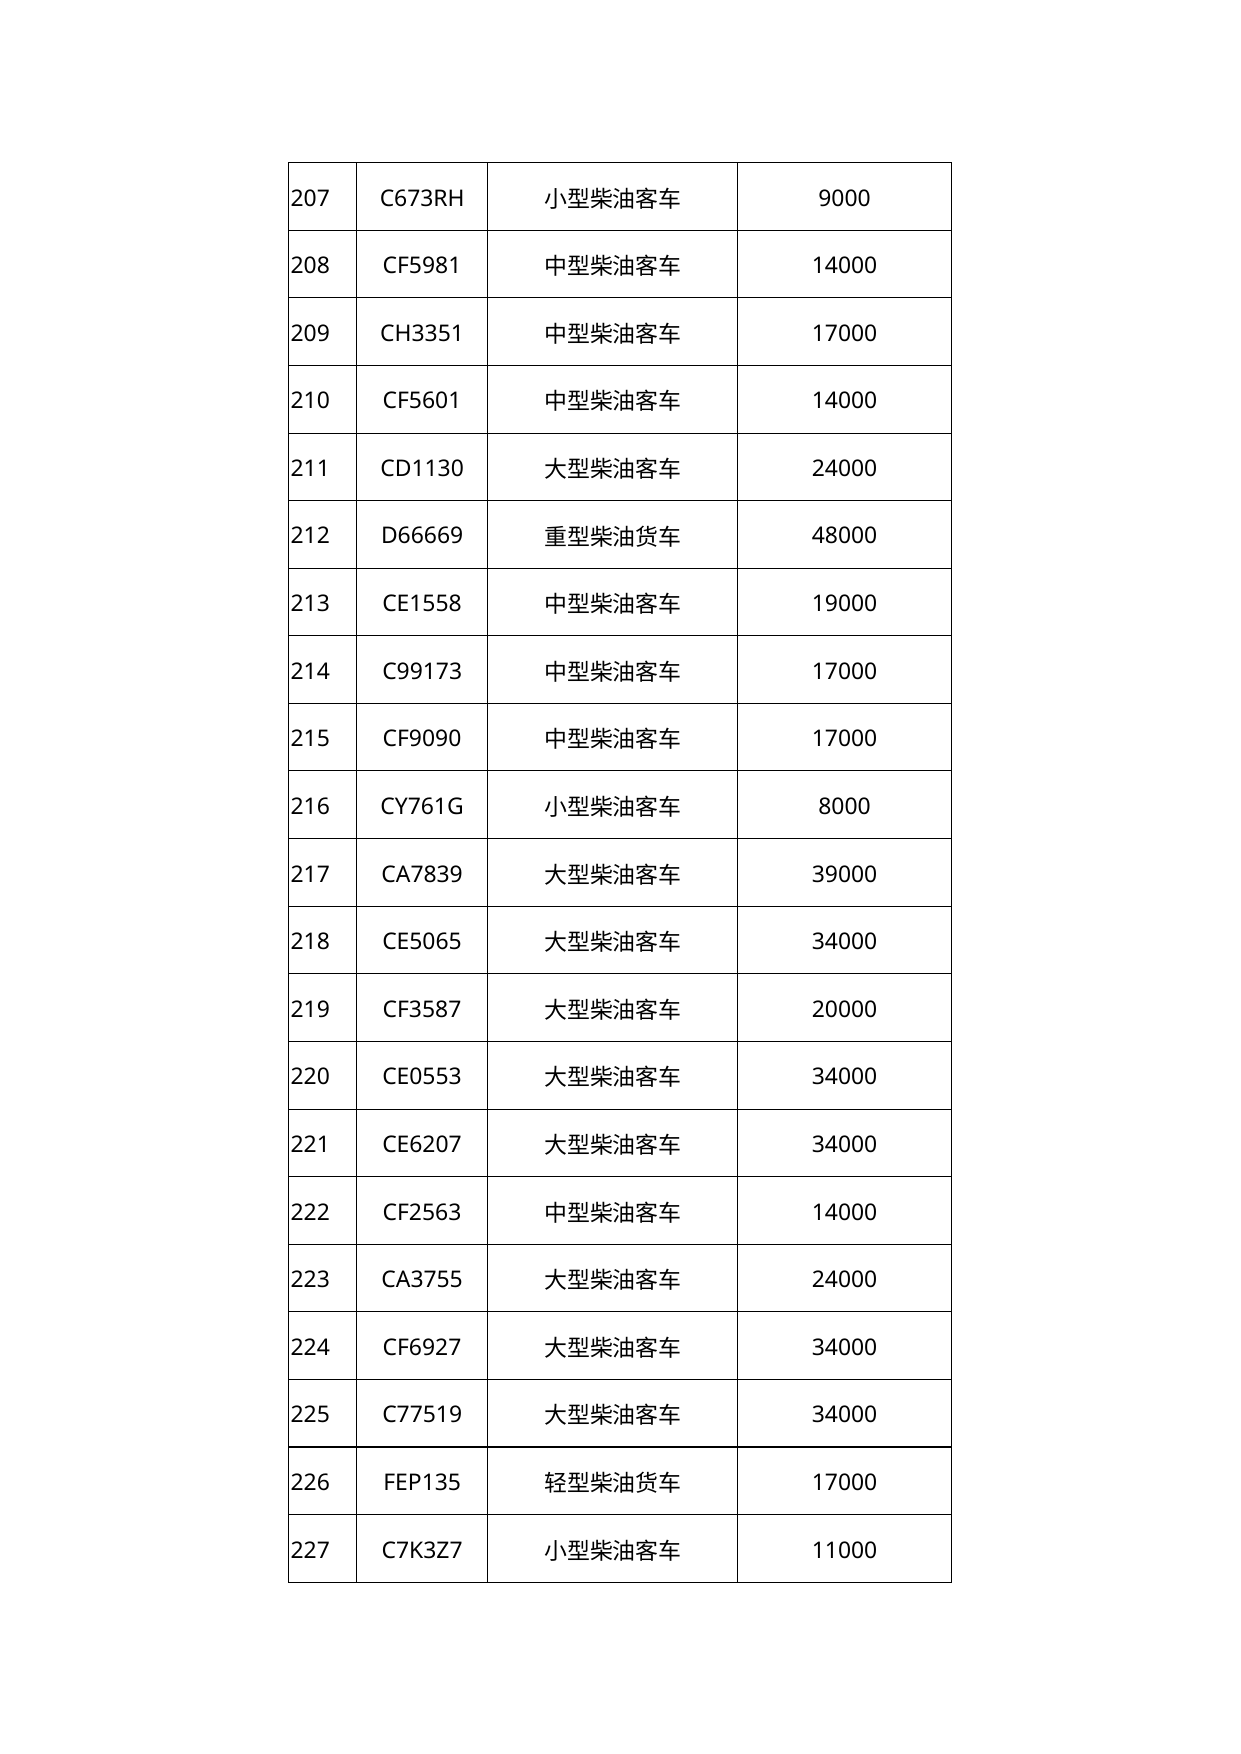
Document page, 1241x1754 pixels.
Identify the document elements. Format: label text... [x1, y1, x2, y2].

table_cell CE1558 [357, 569, 487, 635]
table_cell 11000 [738, 1515, 951, 1582]
table_cell 219 [289, 974, 356, 1041]
table_cell CE0553 [357, 1042, 487, 1108]
table_cell CF6927 [357, 1312, 487, 1379]
table_cell 34000 [738, 1380, 951, 1446]
table_cell 17000 [738, 704, 951, 770]
table_cell 217 [289, 839, 356, 906]
table_cell 24000 [738, 434, 951, 500]
table_cell 大型柴油客车 [488, 1380, 737, 1446]
table_cell 222 [289, 1177, 356, 1244]
table_cell 215 [289, 704, 356, 770]
table_cell 225 [289, 1380, 356, 1446]
table_cell 重型柴油货车 [488, 501, 737, 568]
table_cell 214 [289, 636, 356, 703]
table_cell CF5601 [357, 366, 487, 432]
table_cell C7K3Z7 [357, 1515, 487, 1582]
table_cell CA7839 [357, 839, 487, 906]
table_cell 轻型柴油货车 [488, 1448, 737, 1514]
table_cell 211 [289, 434, 356, 500]
table_cell 大型柴油客车 [488, 1245, 737, 1311]
table_cell C673RH [357, 163, 487, 229]
table_cell 216 [289, 771, 356, 838]
table_cell 212 [289, 501, 356, 568]
table_cell 14000 [738, 231, 951, 297]
table_cell 218 [289, 907, 356, 973]
table_cell 大型柴油客车 [488, 1042, 737, 1108]
table_cell CD1130 [357, 434, 487, 500]
table_cell 小型柴油客车 [488, 771, 737, 838]
table_cell CF9090 [357, 704, 487, 770]
table_cell 大型柴油客车 [488, 434, 737, 500]
table_cell 220 [289, 1042, 356, 1108]
table_cell 34000 [738, 1042, 951, 1108]
table_cell CE6207 [357, 1110, 487, 1176]
table_cell 210 [289, 366, 356, 432]
table_cell 39000 [738, 839, 951, 906]
table_cell 大型柴油客车 [488, 839, 737, 906]
table_cell 中型柴油客车 [488, 231, 737, 297]
table_cell FEP135 [357, 1448, 487, 1514]
table_cell 24000 [738, 1245, 951, 1311]
table_cell 中型柴油客车 [488, 569, 737, 635]
table_cell 223 [289, 1245, 356, 1311]
table_cell 208 [289, 231, 356, 297]
table_cell 221 [289, 1110, 356, 1176]
table_cell CF2563 [357, 1177, 487, 1244]
table_cell 中型柴油客车 [488, 1177, 737, 1244]
table_cell 17000 [738, 298, 951, 365]
table_cell 8000 [738, 771, 951, 838]
table_cell CF5981 [357, 231, 487, 297]
table_cell C99173 [357, 636, 487, 703]
table_cell 中型柴油客车 [488, 636, 737, 703]
table_cell 17000 [738, 636, 951, 703]
table_cell 34000 [738, 907, 951, 973]
table_cell CA3755 [357, 1245, 487, 1311]
table_cell 小型柴油客车 [488, 163, 737, 229]
table_cell 17000 [738, 1448, 951, 1514]
table_cell 224 [289, 1312, 356, 1379]
table_cell 209 [289, 298, 356, 365]
table_cell D66669 [357, 501, 487, 568]
table_cell 227 [289, 1515, 356, 1582]
table_cell 大型柴油客车 [488, 1312, 737, 1379]
table_cell 14000 [738, 1177, 951, 1244]
table_cell CF3587 [357, 974, 487, 1041]
table_cell 207 [289, 163, 356, 229]
table_cell 小型柴油客车 [488, 1515, 737, 1582]
table_cell 中型柴油客车 [488, 704, 737, 770]
table_cell 中型柴油客车 [488, 366, 737, 432]
table_cell 20000 [738, 974, 951, 1041]
table_cell C77519 [357, 1380, 487, 1446]
table_cell 19000 [738, 569, 951, 635]
table_cell 大型柴油客车 [488, 1110, 737, 1176]
table_cell 9000 [738, 163, 951, 229]
table_cell 34000 [738, 1312, 951, 1379]
table_cell 大型柴油客车 [488, 907, 737, 973]
table_cell 大型柴油客车 [488, 974, 737, 1041]
table_cell CH3351 [357, 298, 487, 365]
table_cell 34000 [738, 1110, 951, 1176]
table_cell 213 [289, 569, 356, 635]
table_cell 226 [289, 1448, 356, 1514]
table_cell CY761G [357, 771, 487, 838]
table_cell 48000 [738, 501, 951, 568]
table_cell 14000 [738, 366, 951, 432]
table_cell 中型柴油客车 [488, 298, 737, 365]
table_cell CE5065 [357, 907, 487, 973]
